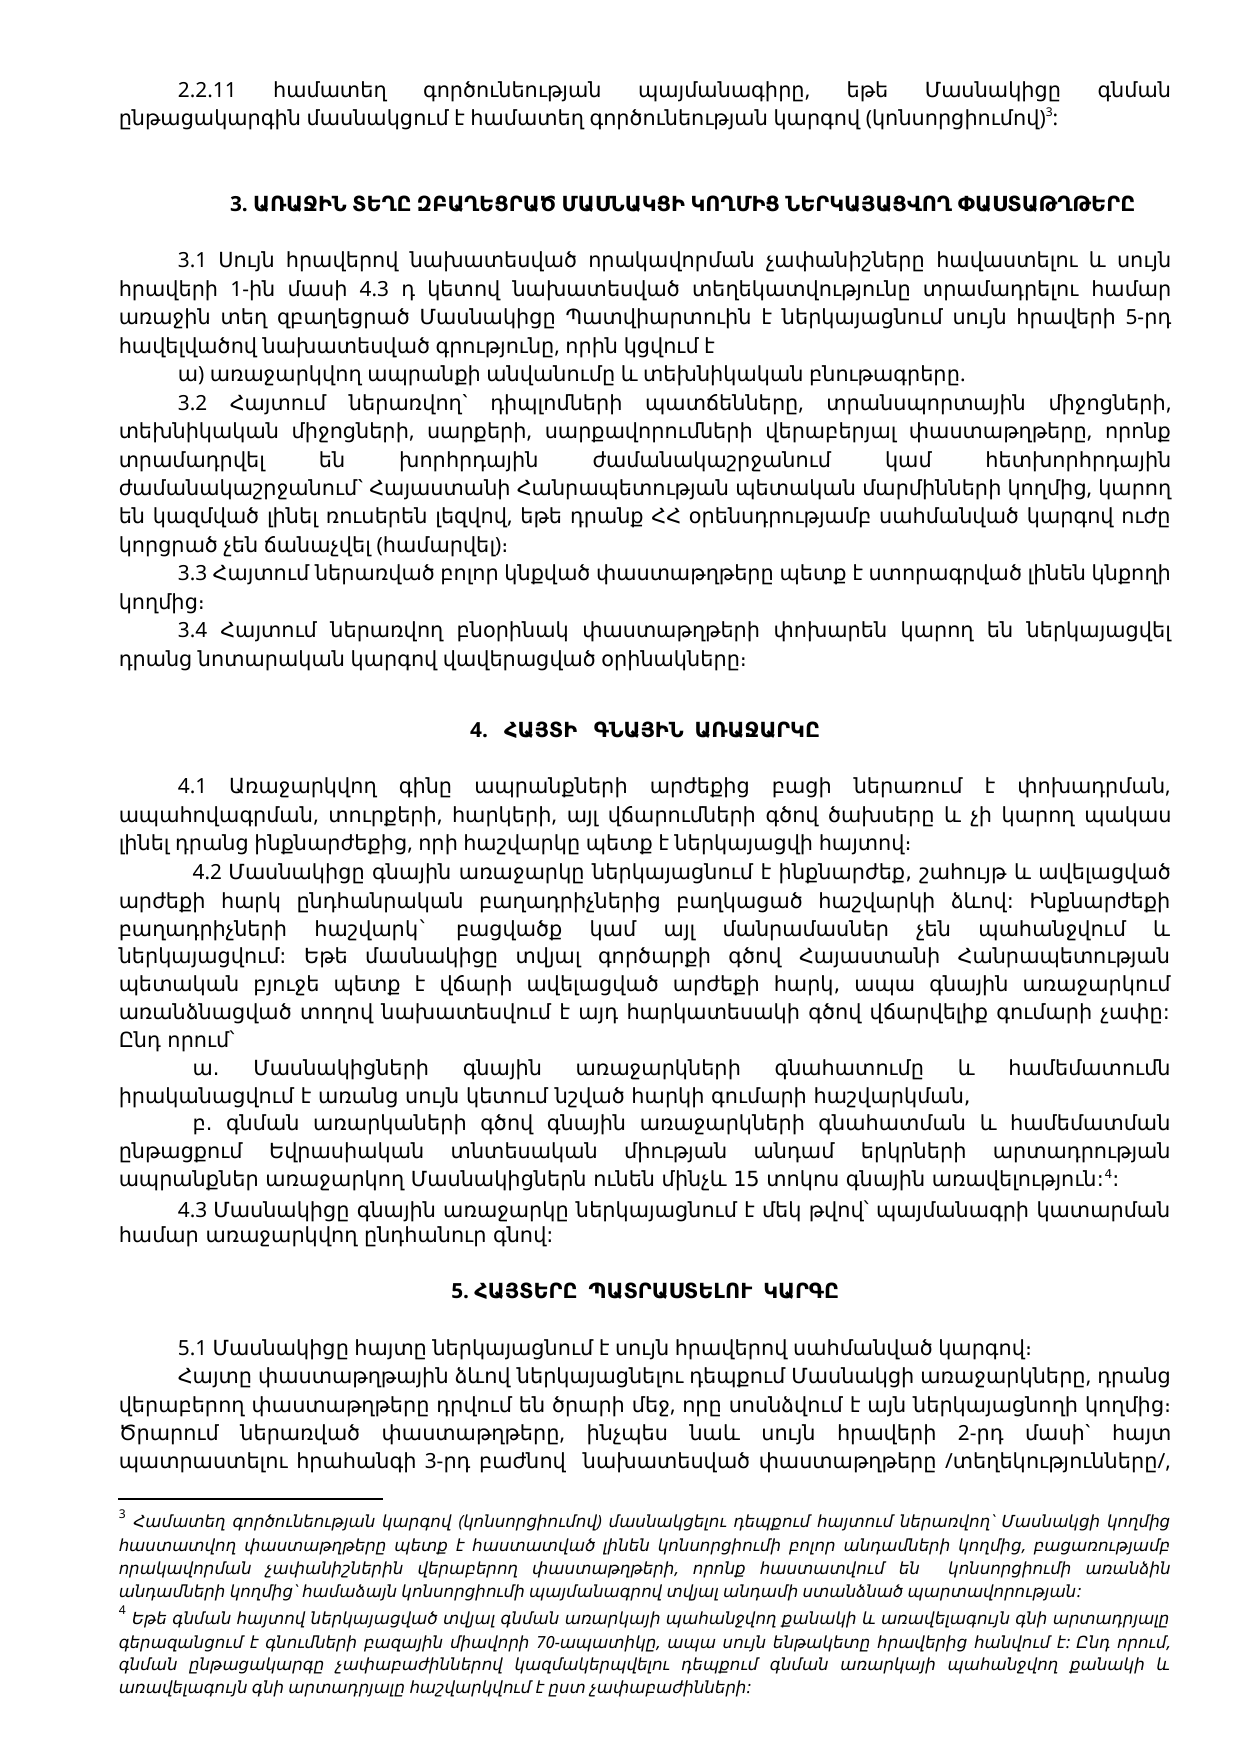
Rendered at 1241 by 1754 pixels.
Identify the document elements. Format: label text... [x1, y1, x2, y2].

text 3.1 Սույն հրավերով նախատեսված որակավորման չափանիշները հավաստելու և սույն հրավերի 1-ին մասի 4.3 դ կետով նախատեսված տեղեկատվությունը տրամադրելու համար առաջին տեղ զբաղեցրած Մասնակիցը Պատվիարտուին է ներկայացնում սույն հրավերի 5-րդ հավելվածով նախատեսված գրությունը, որին կցվում է [118, 246, 1171, 359]
text 4.1 Առաջարկվող գինը ապրանքների արժեքից բացի ներառում է փոխադրման, ապահովագրման, տուրքերի, հարկերի, այլ վճարումների գծով ծախսերը և չի կարող պակաս լինել դրանց ինքնարժեքից, որի հաշվարկը պետք է ներկայացվի հայտով։ [118, 772, 1171, 857]
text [118, 1361, 1171, 1475]
text 3.3 Հայտում ներառված բոլոր կնքված փաստաթղթերը պետք է ստորագրված լինեն կնքողի կողմից։ [118, 558, 1171, 615]
text 3.2 Հայտում ներառվող` դիպլոմների պատճենները, տրանսպորտային միջոցների, տեխնիկական միջոցների, սարքերի, սարքավորումների վերաբերյալ փաստաթղթերը, որոնք տրամադրվել են խորհրդային ժամանակաշրջանում կամ հետխորհրդային ժամանակաշրջանում` Հայաստանի Հանրապետության պետական մարմինների կողմից, կարող են կազմված լինել ռուսերեն լեզվով, եթե դրանք ՀՀ օրենսդրությամբ սահմանված կարգով ուժը կորցրած չեն ճանաչվել (համարվել)։ [118, 388, 1171, 558]
text ա. Մասնակիցների գնային առաջարկների գնահատումը և համեմատումն իրականացվում է առանց սույն կետում նշված հարկի գումարի հաշվարկման, [118, 1056, 1171, 1108]
text 3.4 Հայտում ներառվող բնօրինակ փաստաթղթերի փոխարեն կարող են ներկայացվել դրանց նոտարական կարգով վավերացված օրինակները։ [118, 615, 1171, 672]
text 3. ԱՌԱՋԻՆ ՏԵՂԸ ԶԲԱՂԵՑՐԱԾ ՄԱՍՆԱԿՑԻ ԿՈՂՄԻՑ ՆԵՐԿԱՅԱՑՎՈՂ ՓԱՍՏԱԹՂԹԵՐԸ [118, 189, 1171, 217]
text 5.1 Մասնակիցը հայտը ներկայացնում է սույն հրավերով սահմանված կարգով։ [118, 1333, 1171, 1361]
text 4.3 Մասնակիցը գնային առաջարկը ներկայացնում է մեկ թվով՝ պայմանագրի կատարման համար առաջարկվող ընդհանուր գնով: [118, 1195, 1171, 1248]
text 5. ՀԱՅՏԵՐԸ ՊԱՏՐԱՍՏԵԼՈՒ ԿԱՐԳԸ [118, 1276, 1171, 1304]
text 4. ՀԱՅՏԻ ԳՆԱՅԻՆ ԱՌԱՋԱՐԿԸ [118, 715, 1171, 743]
text ա) առաջարկվող ապրանքի անվանումը և տեխնիկական բնութագրերը. [118, 359, 1171, 388]
text 4.2 Մասնակիցը գնային առաջարկը ներկայացնում է ինքնարժեք, շահույթ և ավելացված արժեքի հարկ ընդհանրական բաղադրիչներից բաղկացած հաշվարկի ձևով: Ինքնարժեքի բաղադրիչների հաշվարկ` բացվածք կամ այլ մանրամասներ չեն պահանջվում և ներկայացվում: Եթե մասնակիցը տվյալ գործարքի գծով Հայաստանի Հանրապետության պետական բյուջե պետք է վճարի ավելացված արժեքի հարկ, ապա գնային առաջարկում առանձնացված տողով նախատեսվում է այդ հարկատեսակի գծով վճարվելիք գումարի չափը: Ընդ որում՝ [118, 857, 1171, 1052]
text 2.2.11 համատեղ գործունեության պայմանագիրը, եթե Մասնակիցը գնման ընթացակարգին մասնակցում է համատեղ գործունեության կարգով (կոնսորցիումով): [118, 75, 1171, 132]
text բ. գնման առարկաների գծով գնային առաջարկների գնահատման և համեմատման ընթացքում Եվրասիական տնտեսական միության անդամ երկրների արտադրության ապրանքներ առաջարկող Մասնակիցներն ունեն մինչև 15 տոկոս գնային առավելություն:: [118, 1111, 1171, 1191]
